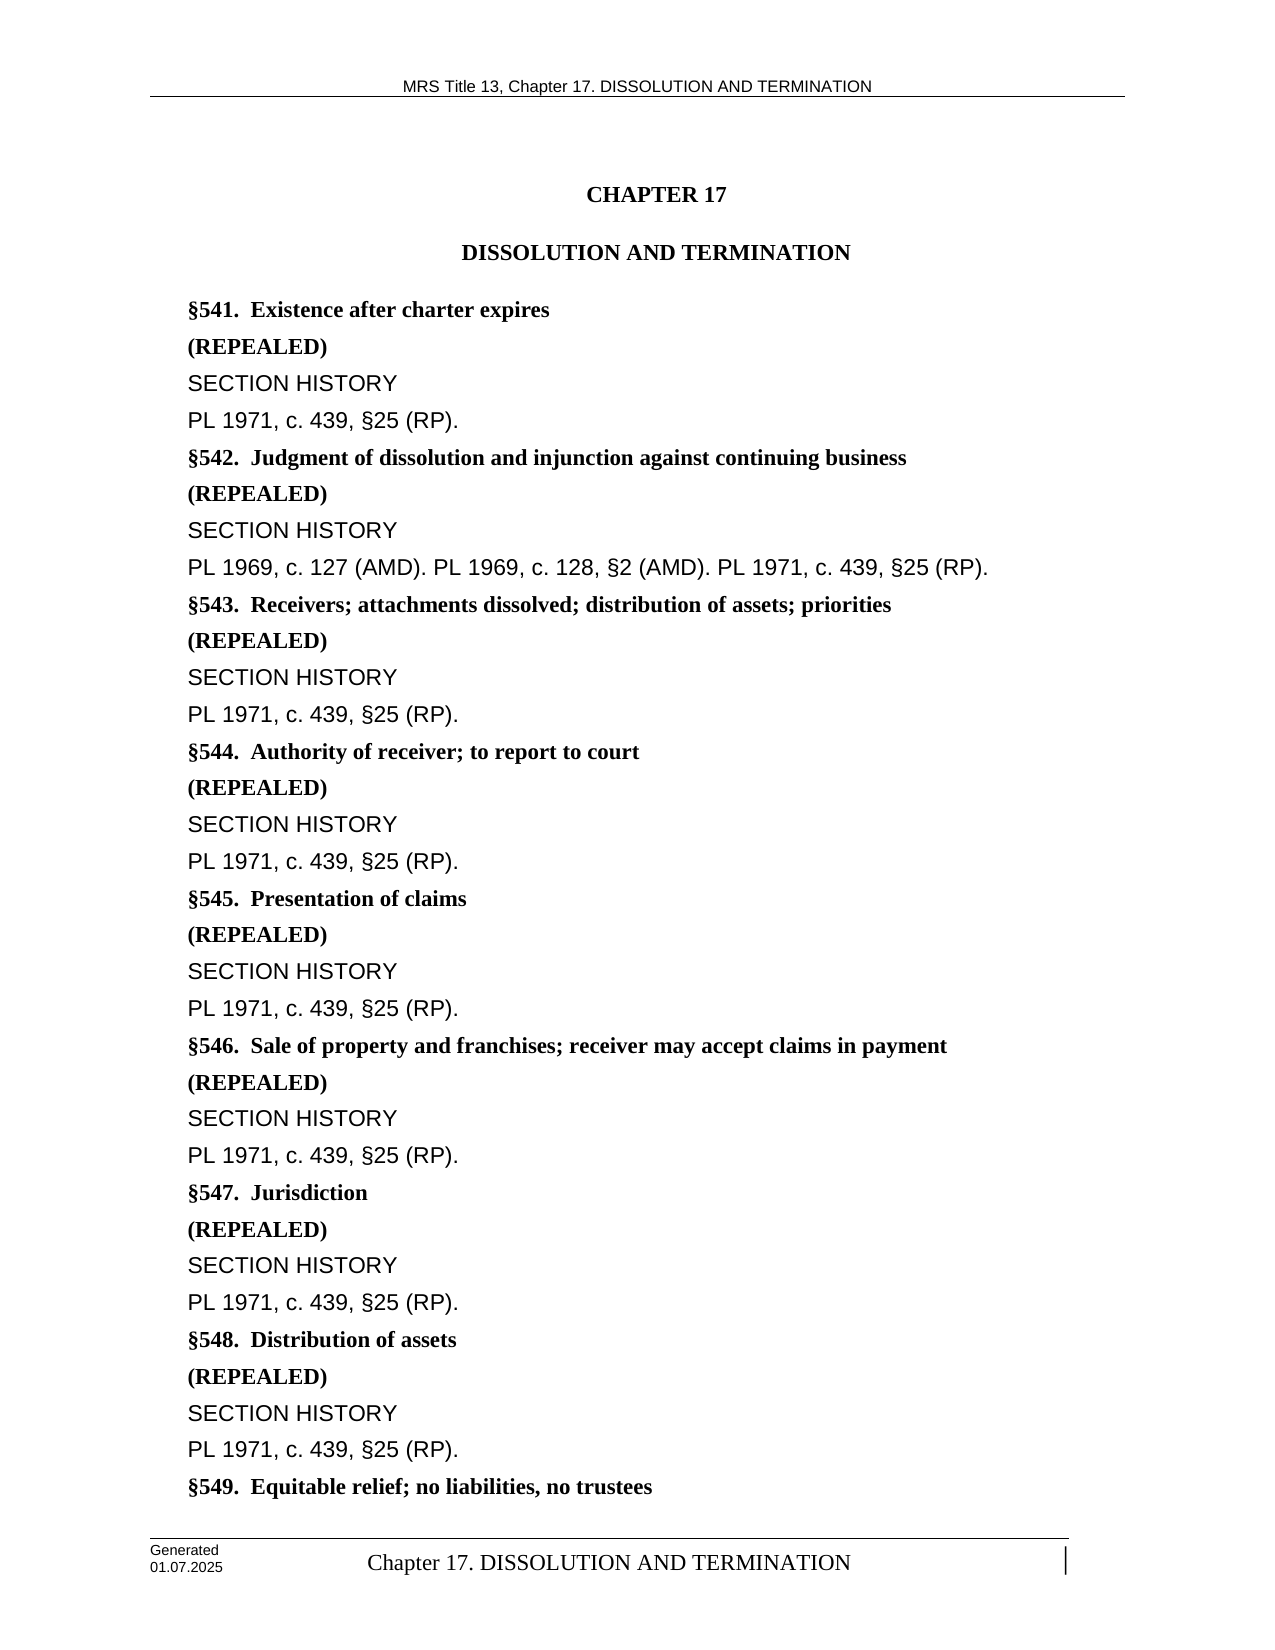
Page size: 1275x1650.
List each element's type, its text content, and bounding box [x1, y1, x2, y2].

text §549. Equitable relief; no liabilities, no trustees [187, 1473, 1125, 1499]
text PL 1971, c. 439, §25 (RP). [187, 1436, 1125, 1463]
text SECTION HISTORY [187, 517, 1125, 543]
text SECTION HISTORY [187, 1105, 1125, 1132]
text §546. Sale of property and franchises; receiver may accept claims in payment [187, 1032, 1125, 1058]
text (REPEALED) [187, 1363, 1125, 1389]
text SECTION HISTORY [187, 1399, 1125, 1426]
text SECTION HISTORY [187, 958, 1125, 985]
text (REPEALED) [187, 480, 1125, 507]
text (REPEALED) [187, 1216, 1125, 1242]
text (REPEALED) [187, 627, 1125, 654]
text SECTION HISTORY [187, 1252, 1125, 1279]
text PL 1971, c. 439, §25 (RP). [187, 701, 1125, 727]
text (REPEALED) [187, 333, 1125, 359]
text PL 1971, c. 439, §25 (RP). [187, 848, 1125, 874]
text DISSOLUTION AND TERMINATION [187, 239, 1125, 265]
text PL 1971, c. 439, §25 (RP). [187, 407, 1125, 433]
text PL 1971, c. 439, §25 (RP). [187, 995, 1125, 1021]
text §547. Jurisdiction [187, 1179, 1125, 1205]
text §544. Authority of receiver; to report to court [187, 738, 1125, 764]
text PL 1971, c. 439, §25 (RP). [187, 1289, 1125, 1316]
text (REPEALED) [187, 774, 1125, 801]
text PL 1969, c. 127 (AMD). PL 1969, c. 128, §2 (AMD). PL 1971, c. 439, §25 (RP). [187, 554, 1125, 580]
text PL 1971, c. 439, §25 (RP). [187, 1142, 1125, 1168]
text (REPEALED) [187, 1069, 1125, 1095]
text SECTION HISTORY [187, 370, 1125, 396]
text (REPEALED) [187, 922, 1125, 948]
text CHAPTER 17 [187, 181, 1125, 208]
text §541. Existence after charter expires [187, 296, 1125, 323]
text §543. Receivers; attachments dissolved; distribution of assets; priorities [187, 591, 1125, 617]
text SECTION HISTORY [187, 811, 1125, 838]
text SECTION HISTORY [187, 664, 1125, 691]
text §545. Presentation of claims [187, 885, 1125, 911]
text §548. Distribution of assets [187, 1326, 1125, 1352]
text §542. Judgment of dissolution and injunction against continuing business [187, 443, 1125, 470]
